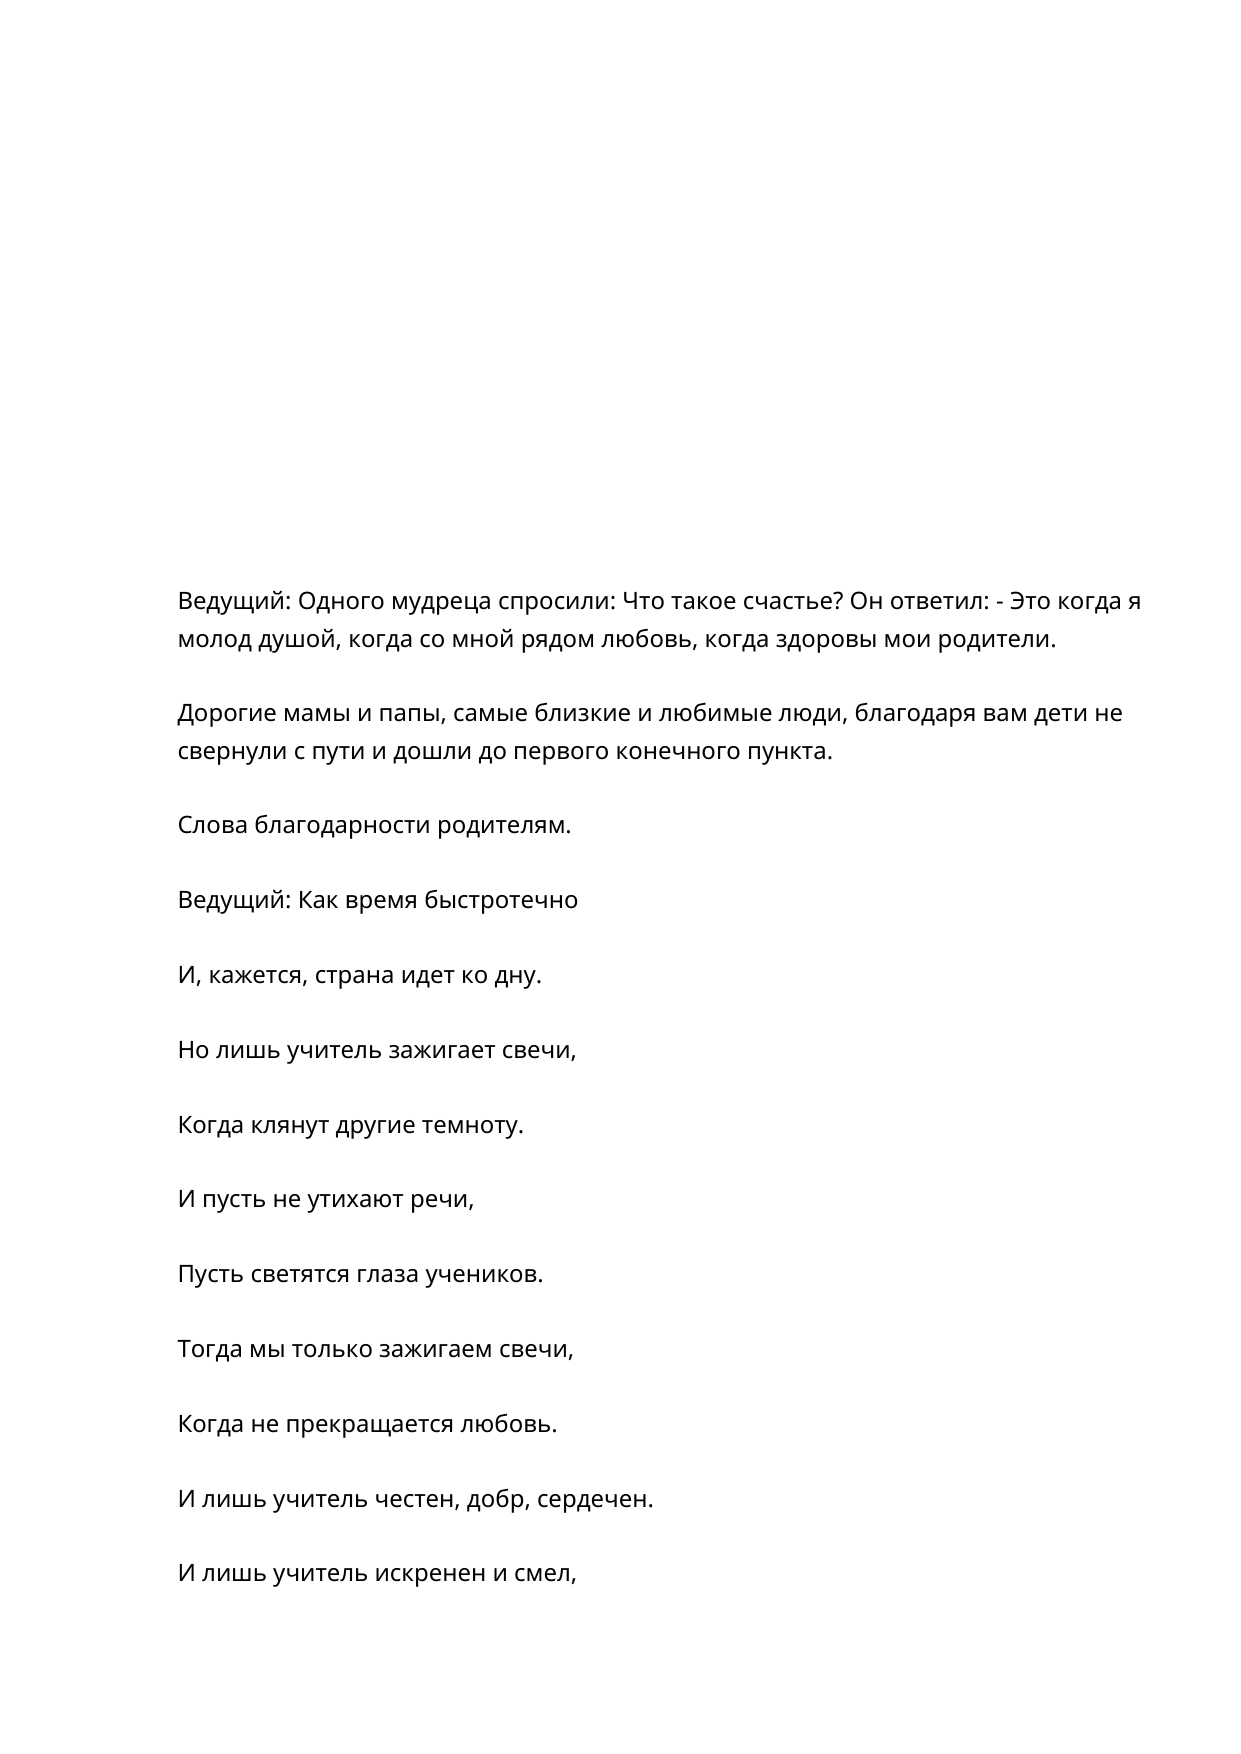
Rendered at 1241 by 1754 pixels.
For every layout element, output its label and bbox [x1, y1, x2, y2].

text [177, 584, 1152, 1626]
